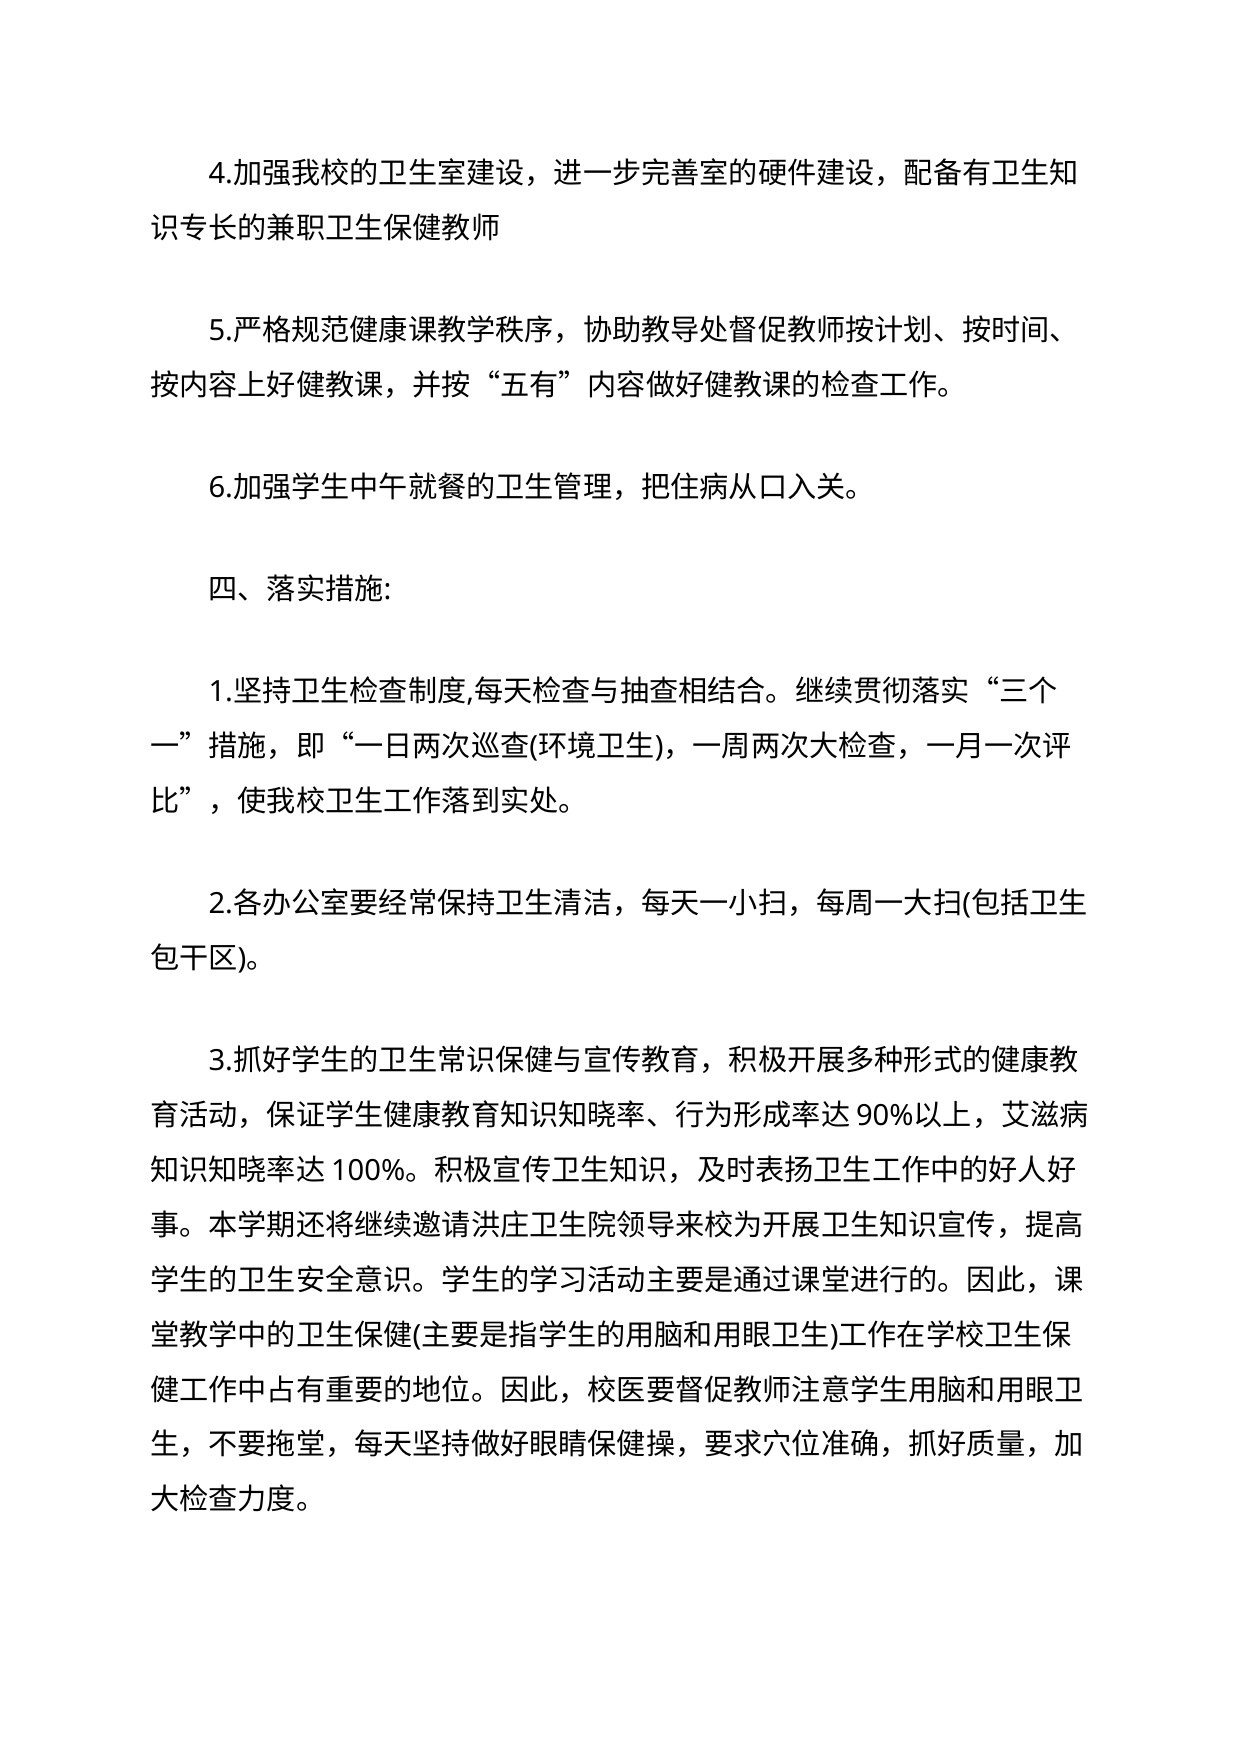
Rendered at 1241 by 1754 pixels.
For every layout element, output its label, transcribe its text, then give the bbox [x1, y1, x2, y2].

text 5.严格规范健康课教学秩序，协助教导处督促教师按计划、按时间、按内容上好健教课，并按“五有”内容做好健教课的检查工作。 [150, 307, 1090, 404]
text 4.加强我校的卫生室建设，进一步完善室的硬件建设，配备有卫生知识专长的兼职卫生保健教师 [150, 150, 1090, 247]
text 四、落实措施: [150, 566, 1090, 608]
text 2.各办公室要经常保持卫生清洁，每天一小扫，每周一大扫(包括卫生包干区)。 [150, 879, 1090, 977]
text 1.坚持卫生检查制度,每天检查与抽查相结合。继续贯彻落实“三个一”措施，即“一日两次巡查(环境卫生)，一周两次大检查，一月一次评比”，使我校卫生工作落到实处。 [150, 667, 1090, 820]
text 3.抓好学生的卫生常识保健与宣传教育，积极开展多种形式的健康教育活动，保证学生健康教育知识知晓率、行为形成率达90%以上，艾滋病知识知晓率达100%。积极宣传卫生知识，及时表扬卫生工作中的好人好事。本学期还将继续邀请洪庄卫生院领导来校为开展卫生知识宣传，提高学生的卫生安全意识。学生的学习活动主要是通过课堂进行的。因此，课堂教学中的卫生保健(主要是指学生的用脑和用眼卫生)工作在学校卫生保健工作中占有重要的地位。因此，校医要督促教师注意学生用脑和用眼卫生，不要拖堂，每天坚持做好眼睛保健操，要求穴位准确，抓好质量，加大检查力度。 [150, 1036, 1090, 1518]
text 6.加强学生中午就餐的卫生管理，把住病从口入关。 [150, 463, 1090, 506]
